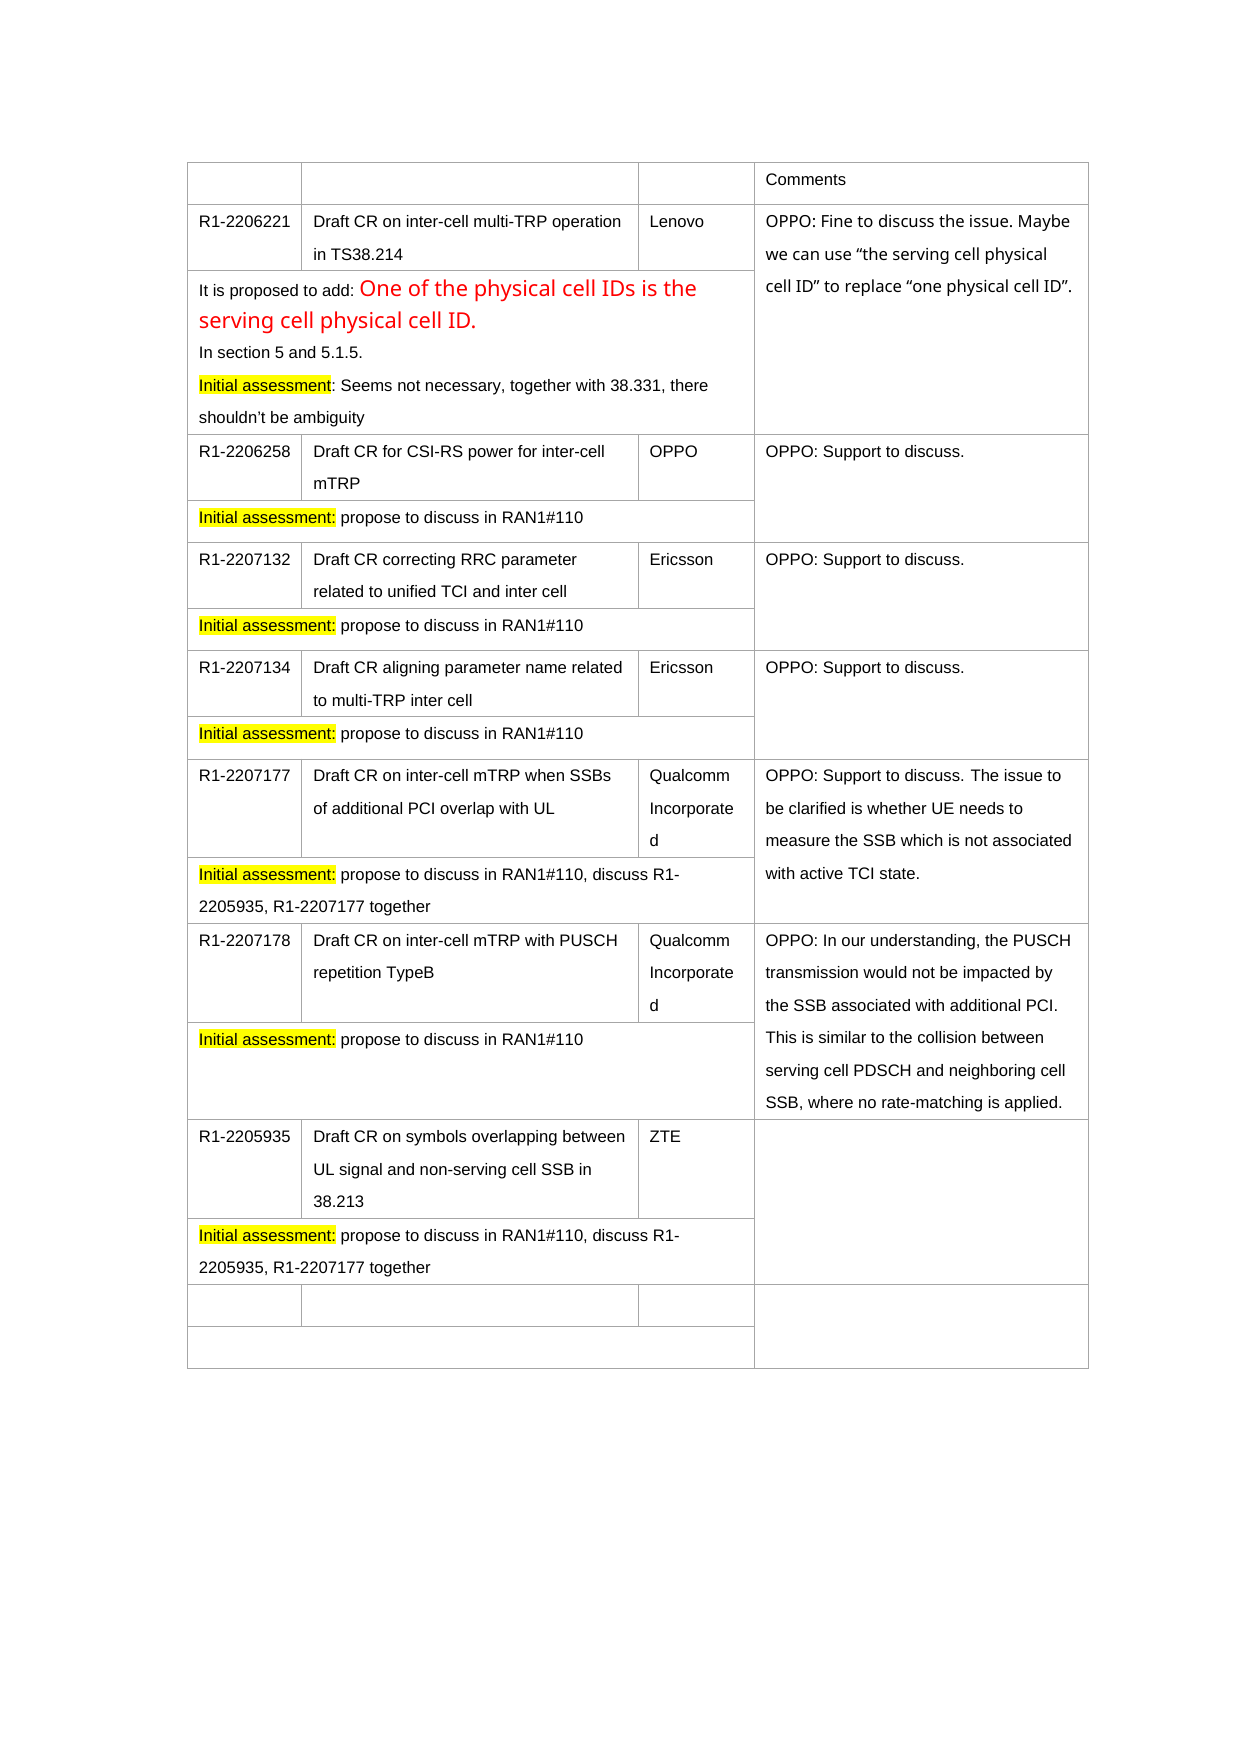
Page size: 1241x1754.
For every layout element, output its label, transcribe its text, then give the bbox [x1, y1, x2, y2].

table_cell Draft CR correcting RRC parameter related to unified TCI and inter cell [302, 543, 638, 608]
table_cell R1-2207132 [188, 543, 301, 608]
table_cell Lenovo [639, 205, 754, 270]
table_cell It is proposed to add: One of the physical cell IDs is the serving cell physical cell ID. In section 5 and 5.1.5. Initial assessment: Seems not necessary, together with 38.331, there shouldn’t be ambiguity [188, 271, 754, 434]
table_cell Draft CR for CSI-RS power for inter-cell mTRP [302, 435, 638, 500]
table_cell R1-2207178 [188, 924, 301, 1022]
table_cell OPPO: Support to discuss. The issue to be clarified is whether UE needs to measure the SSB which is not associated with active TCI state. [755, 760, 1088, 923]
table_cell Draft CR on inter-cell multi-TRP operation in TS38.214 [302, 205, 638, 270]
table_cell OPPO: In our understanding, the PUSCH transmission would not be impacted by the SSB associated with additional PCI. This is similar to the collision between serving cell PDSCH and neighboring cell SSB, where no rate-matching is applied. [755, 924, 1088, 1119]
table_cell Qualcomm Incorporated [639, 924, 754, 1022]
table_cell ZTE [639, 1120, 754, 1218]
table_cell Initial assessment: propose to discuss in RAN1#110 [188, 609, 754, 650]
table_header [302, 163, 638, 204]
table_cell OPPO: Fine to discuss the issue. Maybe we can use “the serving cell physical cell ID” to replace “one physical cell ID”. [755, 205, 1088, 434]
table_cell OPPO [639, 435, 754, 500]
table_cell R1-2207134 [188, 651, 301, 716]
table_cell [302, 1285, 638, 1326]
table_cell Initial assessment: propose to discuss in RAN1#110, discuss R1-2205935, R1-2207177 together [188, 1219, 754, 1284]
table_cell [755, 1120, 1088, 1284]
table_cell Initial assessment: propose to discuss in RAN1#110 [188, 1023, 754, 1119]
table_cell Initial assessment: propose to discuss in RAN1#110 [188, 717, 754, 758]
table_cell R1-2206258 [188, 435, 301, 500]
table_cell Qualcomm Incorporated [639, 760, 754, 857]
table_cell Draft CR on inter-cell mTRP when SSBs of additional PCI overlap with UL [302, 760, 638, 857]
table_cell OPPO: Support to discuss. [755, 651, 1088, 758]
table_cell [188, 1327, 754, 1368]
table_cell Ericsson [639, 543, 754, 608]
table_header [639, 163, 754, 204]
table_cell Draft CR aligning parameter name related to multi-TRP inter cell [302, 651, 638, 716]
table_cell R1-2207177 [188, 760, 301, 857]
table_cell Draft CR on symbols overlapping between UL signal and non-serving cell SSB in 38.213 [302, 1120, 638, 1218]
table_cell Draft CR on inter-cell mTRP with PUSCH repetition TypeB [302, 924, 638, 1022]
table_header Comments [755, 163, 1088, 204]
table_cell Ericsson [639, 651, 754, 716]
table_cell Initial assessment: propose to discuss in RAN1#110 [188, 501, 754, 542]
table_cell R1-2206221 [188, 205, 301, 270]
table_cell R1-2205935 [188, 1120, 301, 1218]
table_cell OPPO: Support to discuss. [755, 543, 1088, 650]
table_cell [188, 1285, 301, 1326]
table_cell [755, 1285, 1088, 1368]
table_header [188, 163, 301, 204]
table_cell Initial assessment: propose to discuss in RAN1#110, discuss R1-2205935, R1-2207177 together [188, 858, 754, 923]
table_cell [639, 1285, 754, 1326]
table_cell OPPO: Support to discuss. [755, 435, 1088, 542]
